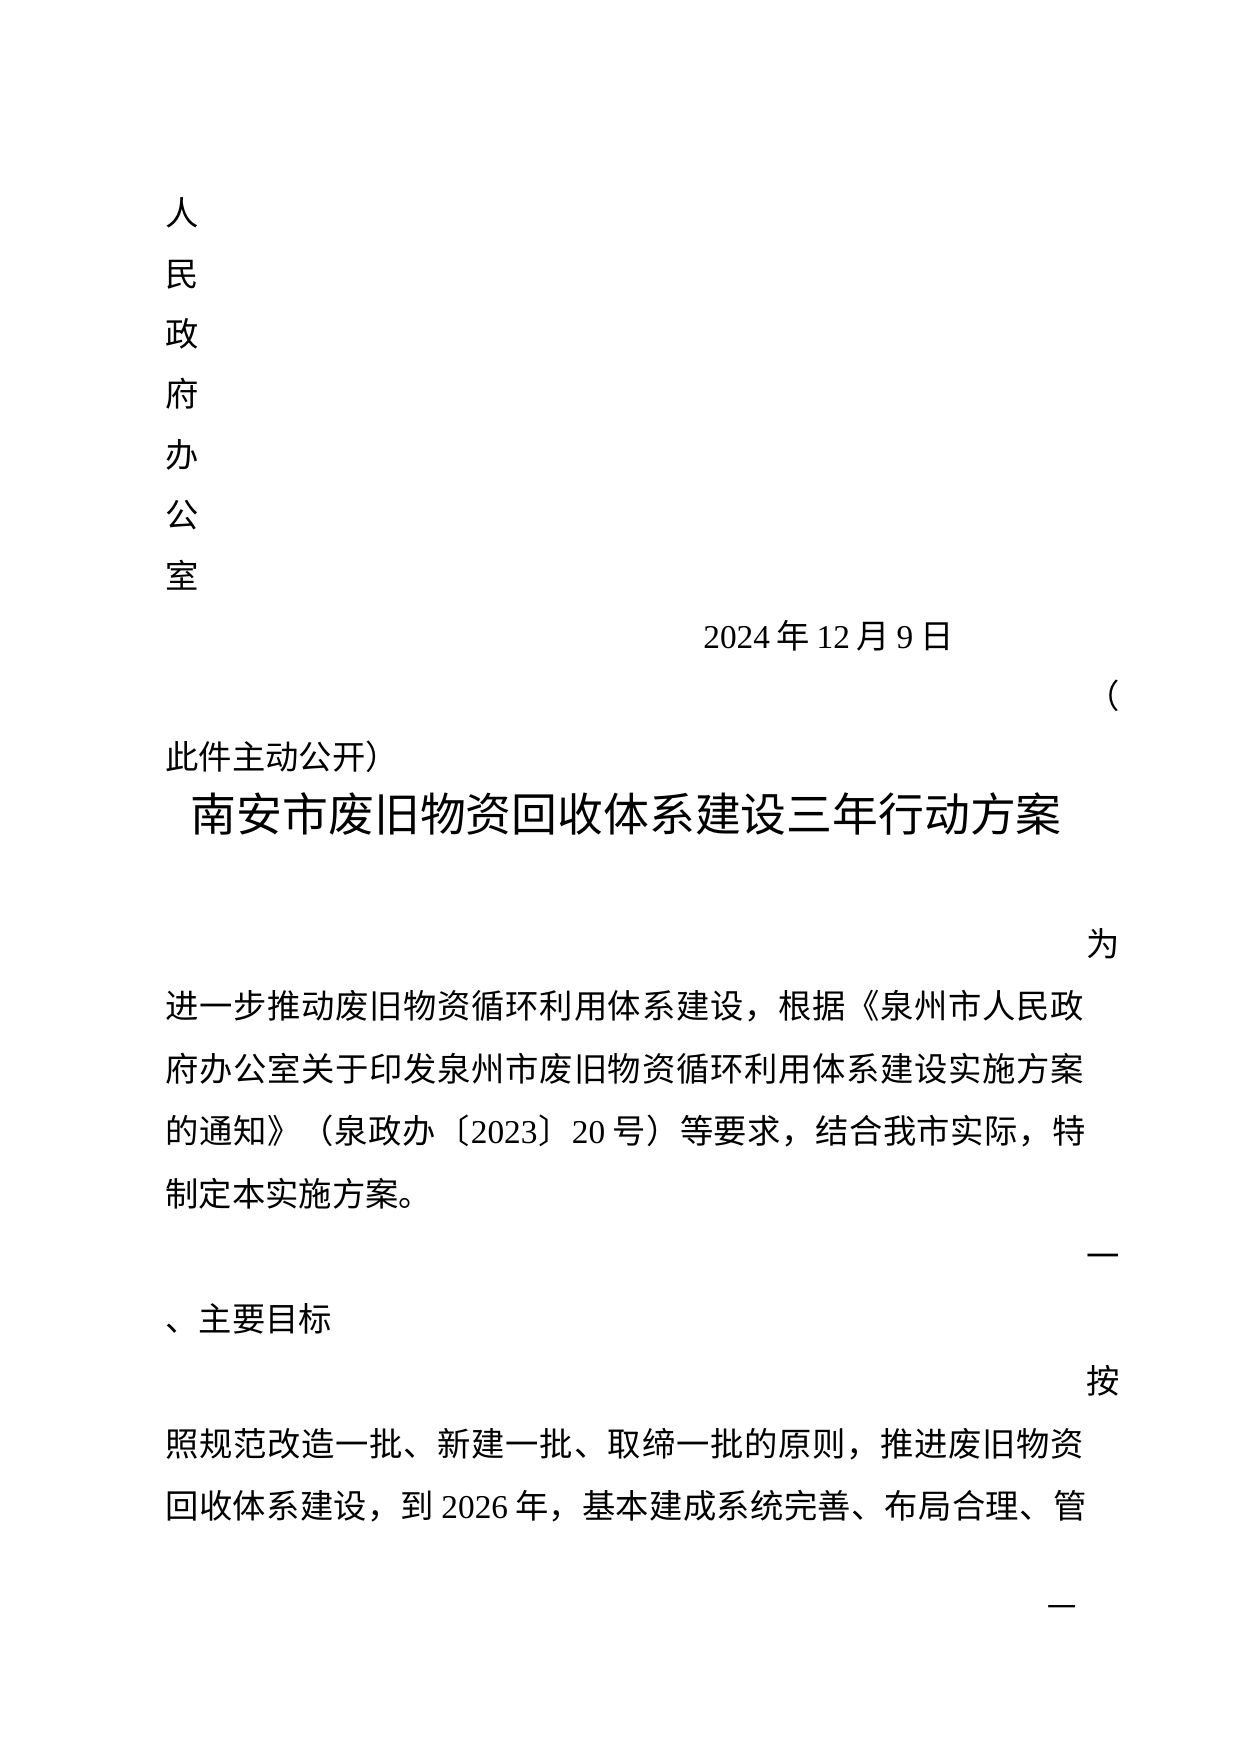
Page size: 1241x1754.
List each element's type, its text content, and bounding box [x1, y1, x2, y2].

text 2024年12月9日 [165, 600, 953, 661]
text 为进一步推动废旧物资循环利用体系建设，根据《泉州市人民政府办公室关于印发泉州市废旧物资循环利用体系建设实施方案的通知》（泉政办〔2023〕20号）等要求，结合我市实际，特制定本实施方案。 [165, 906, 1087, 1219]
text 一、主要目标 [165, 1219, 1087, 1344]
text （此件主动公开） [165, 661, 1087, 781]
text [165, 1344, 1087, 1531]
text 南安市废旧物资回收体系建设三年行动方案 [165, 781, 1087, 844]
